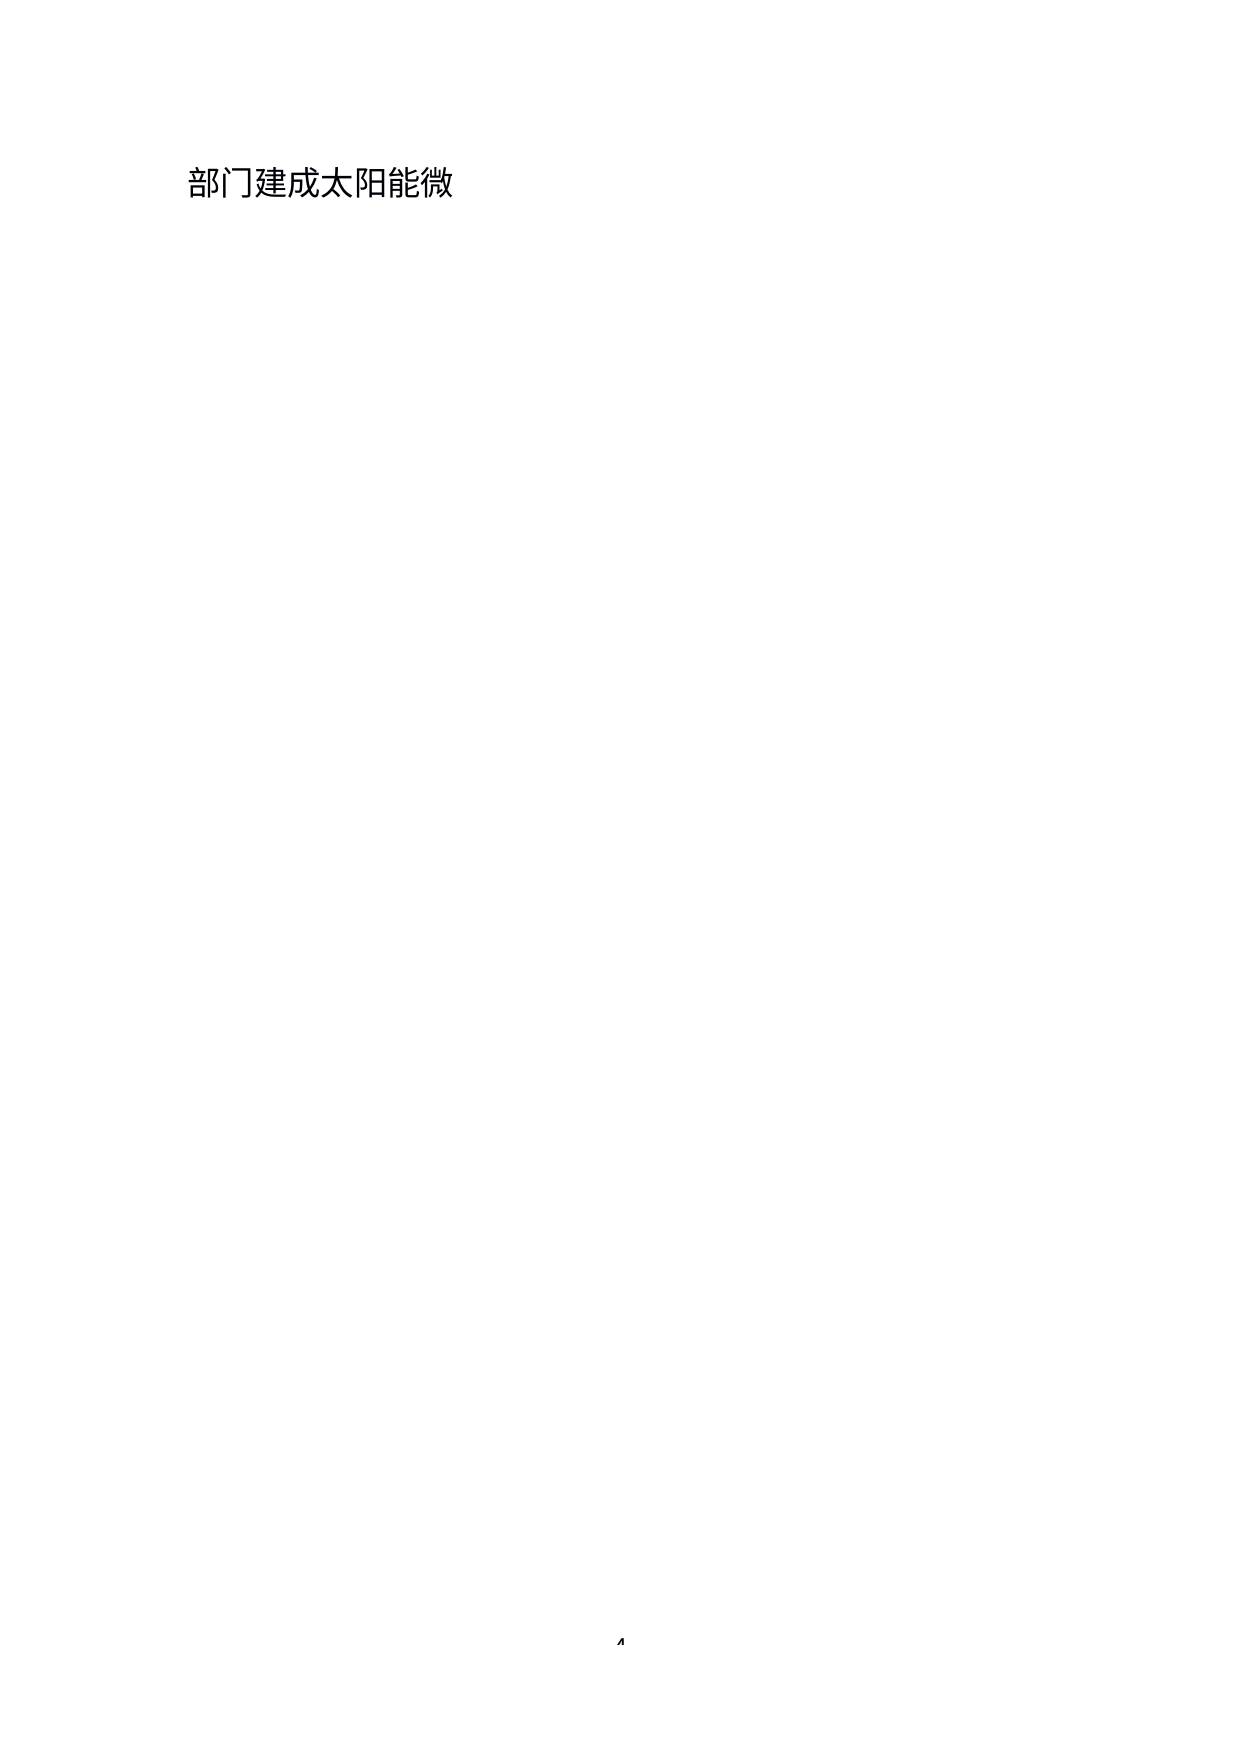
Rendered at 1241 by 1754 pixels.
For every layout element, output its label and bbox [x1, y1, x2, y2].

text [187, 150, 1053, 206]
